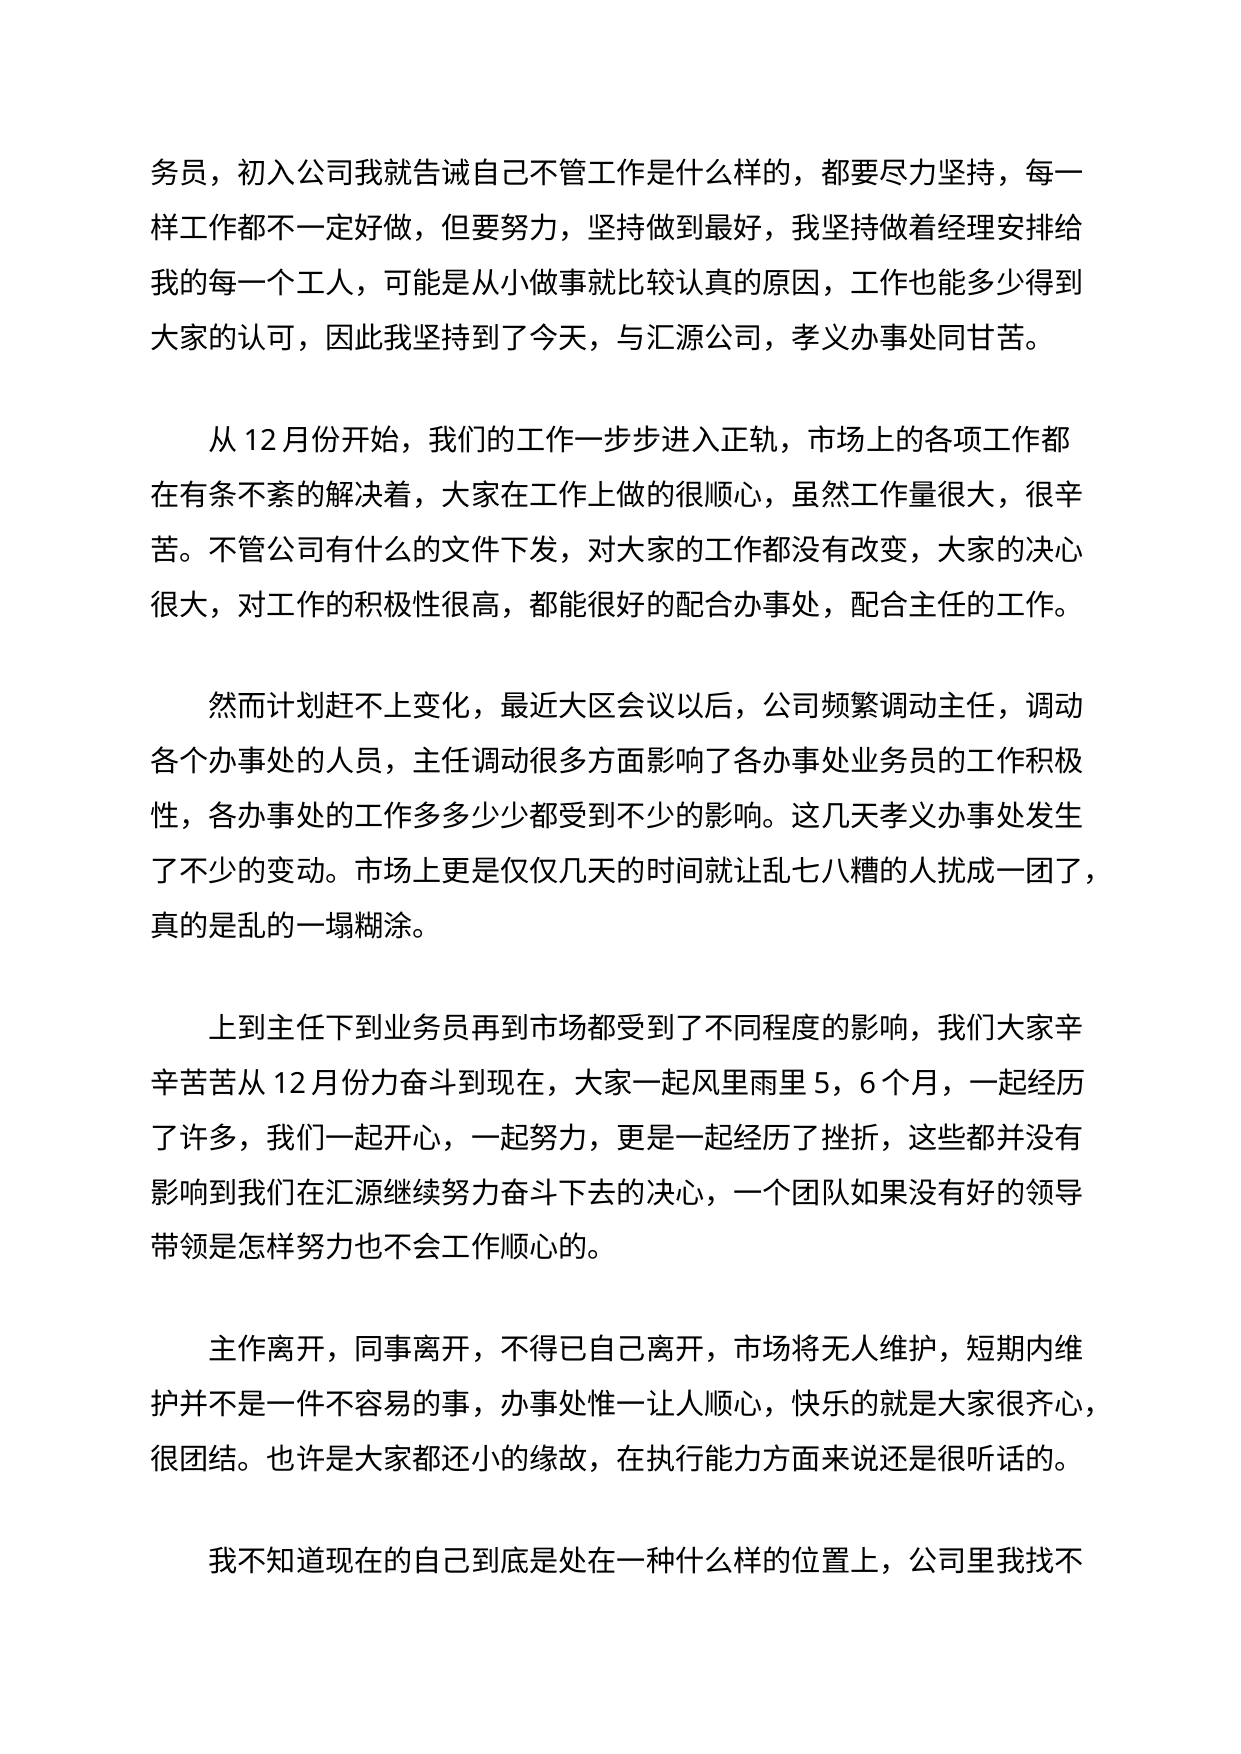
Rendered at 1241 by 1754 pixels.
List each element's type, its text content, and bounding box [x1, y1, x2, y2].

text 主作离开，同事离开，不得已自己离开，市场将无人维护，短期内维护并不是一件不容易的事，办事处惟一让人顺心，快乐的就是大家很齐心，很团结。也许是大家都还小的缘故，在执行能力方面来说还是很听话的。 [150, 1326, 1090, 1478]
text 从12月份开始，我们的工作一步步进入正轨，市场上的各项工作都在有条不紊的解决着，大家在工作上做的很顺心，虽然工作量很大，很辛苦。不管公司有什么的文件下发，对大家的工作都没有改变，大家的决心很大，对工作的积极性很高，都能很好的配合办事处，配合主任的工作。 [150, 416, 1090, 623]
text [150, 150, 1090, 357]
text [150, 1537, 1090, 1580]
text 然而计划赶不上变化，最近大区会议以后，公司频繁调动主任，调动各个办事处的人员，主任调动很多方面影响了各办事处业务员的工作积极性，各办事处的工作多多少少都受到不少的影响。这几天孝义办事处发生了不少的变动。市场上更是仅仅几天的时间就让乱七八糟的人扰成一团了，真的是乱的一塌糊涂。 [150, 683, 1090, 945]
text 上到主任下到业务员再到市场都受到了不同程度的影响，我们大家辛辛苦苦从12月份力奋斗到现在，大家一起风里雨里5，6个月，一起经历了许多，我们一起开心，一起努力，更是一起经历了挫折，这些都并没有影响到我们在汇源继续努力奋斗下去的决心，一个团队如果没有好的领导带领是怎样努力也不会工作顺心的。 [150, 1004, 1090, 1266]
